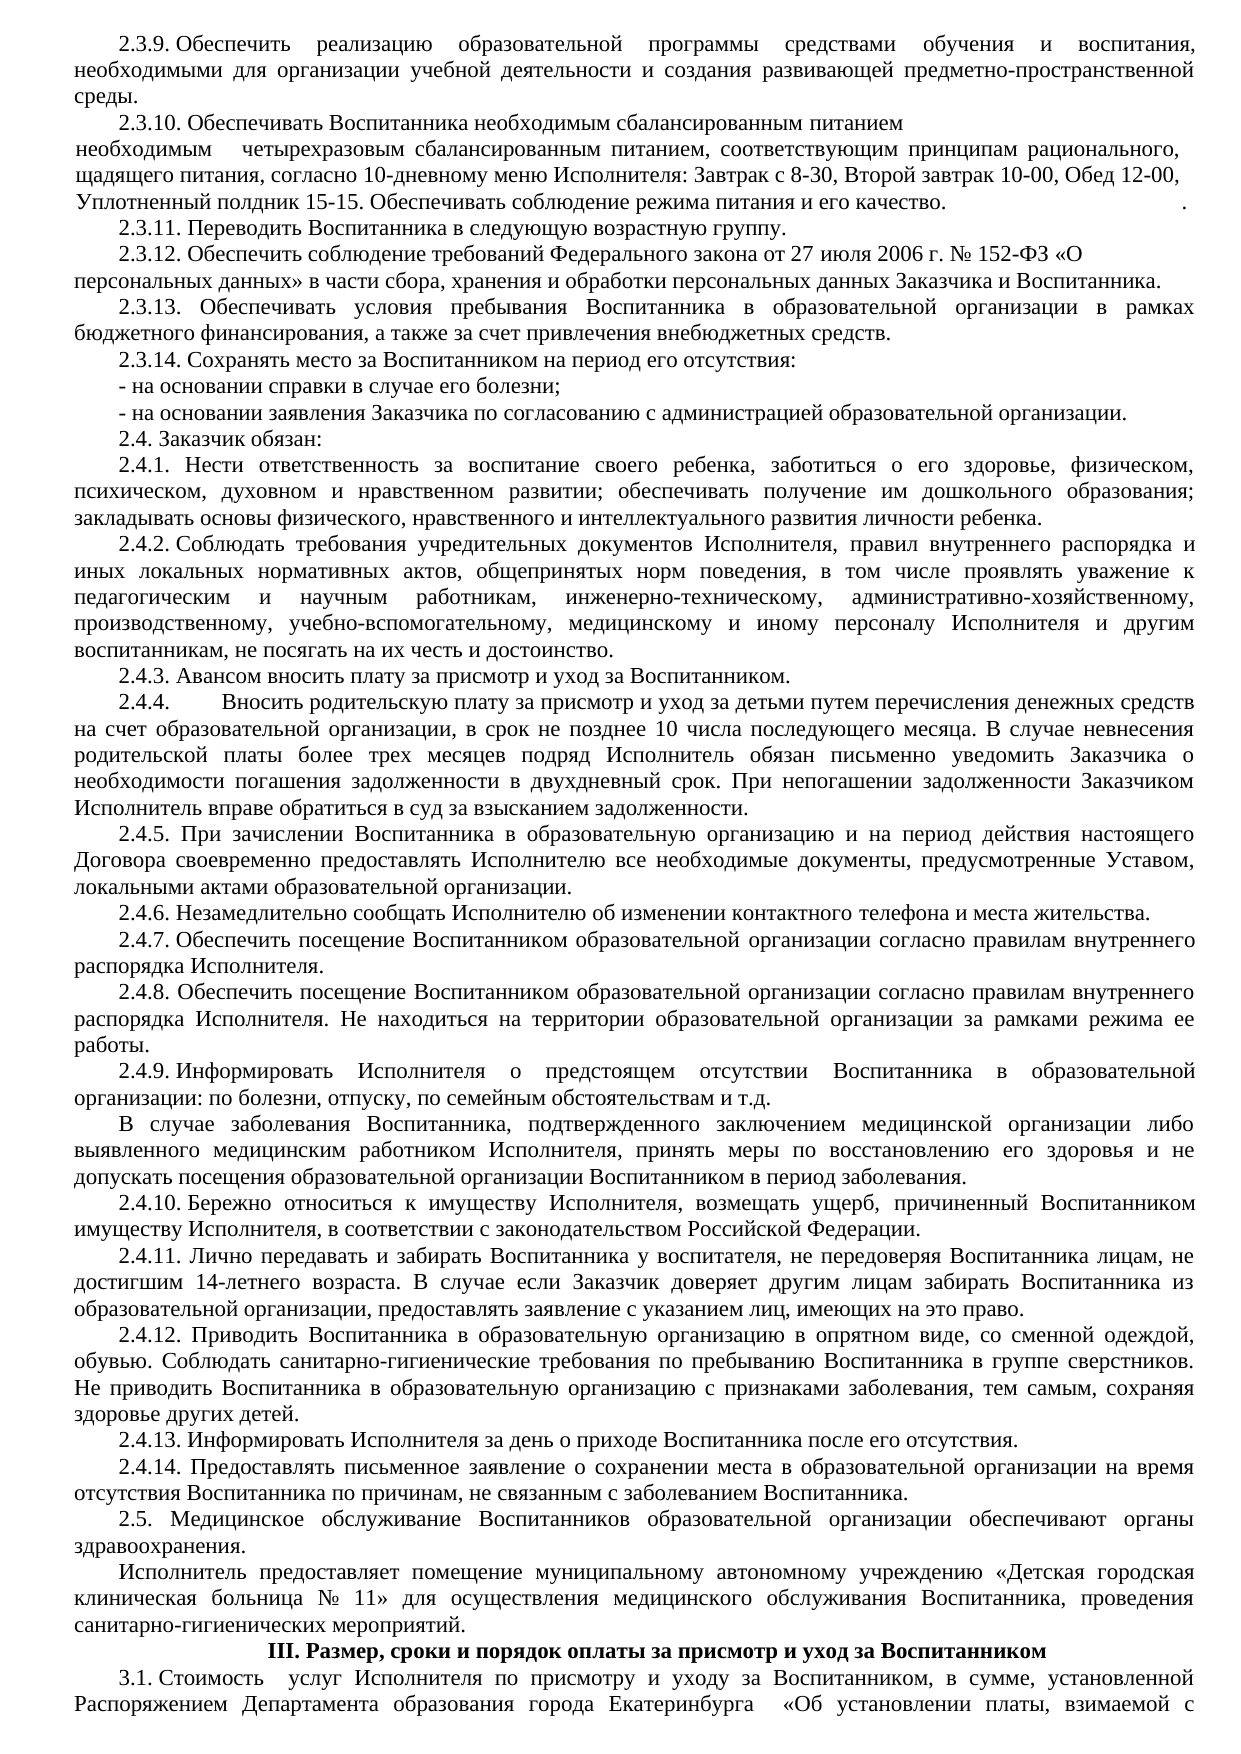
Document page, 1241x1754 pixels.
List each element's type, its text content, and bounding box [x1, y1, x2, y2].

text 2.3.9. Обеспечить реализацию образовательной программы средствами обучения и воспитания, необходимыми для организации учебной деятельности и создания развивающей предметно-пространственной среды. [74, 29, 1196, 109]
text 2.3.10. Обеспечивать Воспитанника необходимым сбалансированным питанием [74, 109, 1196, 135]
text 2.3.11. Переводить Воспитанника в следующую возрастную группу. [74, 214, 1196, 240]
text 2.4.12. Приводить Воспитанника в образовательную организацию в опрятном виде, со сменной одеждой, обувью. Соблюдать санитарно-гигиенические требования по пребыванию Воспитанника в группе сверстников. Не приводить Воспитанника в образовательную организацию с признаками заболевания, тем самым, сохраняя здоровье других детей. [74, 1321, 1196, 1426]
text Исполнитель предоставляет помещение муниципальному автономному учреждению «Детская городская клиническая больница № 11» для осуществления медицинского обслуживания Воспитанника, проведения санитарно-гигиенических мероприятий. [74, 1558, 1196, 1637]
text 2.3.12. Обеспечить соблюдение требований Федерального закона от 27 июля 2006 г. № 152-ФЗ «О персональных данных» в части сбора, хранения и обработки персональных данных Заказчика и Воспитанника. [74, 240, 1196, 293]
text 2.3.14. Сохранять место за Воспитанником на период его отсутствия: [74, 346, 1196, 372]
text 2.3.13. Обеспечивать условия пребывания Воспитанника в образовательной организации в рамках бюджетного финансирования, а также за счет привлечения внебюджетных средств. [74, 293, 1196, 346]
table_header необходимым четырехразовым сбалансированным питанием, соответствующим принципам рационального, щадящего питания, согласно 10-дневному меню Исполнителя: Завтрак с 8-30, Второй завтрак 10-00, Обед 12-00, Уплотненный полдник 15-15. Обеспечивать соблюдение режима питания и его качество. [75, 135, 1181, 214]
text 2.5. Медицинское обслуживание Воспитанников образовательной организации обеспечивают органы здравоохранения. [74, 1505, 1196, 1558]
text В случае заболевания Воспитанника, подтвержденного заключением медицинской организации либо выявленного медицинским работником Исполнителя, принять меры по восстановлению его здоровья и не допускать посещения образовательной организации Воспитанником в период заболевания. [74, 1110, 1196, 1189]
text 2.4.7. Обеспечить посещение Воспитанником образовательной организации согласно правилам внутреннего распорядка Исполнителя. [74, 926, 1196, 978]
text 2.4.14. Предоставлять письменное заявление о сохранении места в образовательной организации на время отсутствия Воспитанника по причинам, не связанным с заболеванием Воспитанника. [74, 1453, 1196, 1505]
text 2.4.1. Нести ответственность за воспитание своего ребенка, заботиться о его здоровье, физическом, психическом, духовном и нравственном развитии; обеспечивать получение им дошкольного образования; закладывать основы физического, нравственного и интеллектуального развития личности ребенка. [74, 451, 1196, 530]
text 2.4.10. Бережно относиться к имуществу Исполнителя, возмещать ущерб, причиненный Воспитанником имуществу Исполнителя, в соответствии с законодательством Российской Федерации. [74, 1189, 1196, 1242]
text 2.4.11. Лично передавать и забирать Воспитанника у воспитателя, не передоверяя Воспитанника лицам, не достигшим 14-летнего возраста. В случае если Заказчик доверяет другим лицам забирать Воспитанника из образовательной организации, предоставлять заявление с указанием лиц, имеющих на это право. [74, 1242, 1196, 1321]
text - на основании заявления Заказчика по согласованию с администрацией образовательной организации. [74, 398, 1196, 425]
text 2.4.3. Авансом вносить плату за присмотр и уход за Воспитанником. [74, 662, 1196, 688]
text 2.4. Заказчик обязан: [74, 425, 1196, 451]
text 2.4.4. Вносить родительскую плату за присмотр и уход за детьми путем перечисления денежных средств на счет образовательной организации, в срок не позднее 10 числа последующего месяца. В случае невнесения родительской платы более трех месяцев подряд Исполнитель обязан письменно уведомить Заказчика о необходимости погашения задолженности в двухдневный срок. При непогашении задолженности Заказчиком Исполнитель вправе обратиться в суд за взысканием задолженности. [74, 688, 1196, 820]
text 2.4.2. Соблюдать требования учредительных документов Исполнителя, правил внутреннего распорядка и иных локальных нормативных актов, общепринятых норм поведения, в том числе проявлять уважение к педагогическим и научным работникам, инженерно-техническому, административно-хозяйственному, производственному, учебно-вспомогательному, медицинскому и иному персоналу Исполнителя и другим воспитанникам, не посягать на их честь и достоинство. [74, 530, 1196, 662]
text 2.4.5. При зачислении Воспитанника в образовательную организацию и на период действия настоящего Договора своевременно предоставлять Исполнителю все необходимые документы, предусмотренные Уставом, локальными актами образовательной организации. [74, 820, 1196, 899]
text III. Размер, сроки и порядок оплаты за присмотр и уход за Воспитанником [74, 1637, 1196, 1663]
text 2.4.13. Информировать Исполнителя за день о приходе Воспитанника после его отсутствия. [74, 1426, 1196, 1453]
text - на основании справки в случае его болезни; [74, 372, 1196, 398]
text 2.4.6. Незамедлительно сообщать Исполнителю об изменении контактного телефона и места жительства. [74, 899, 1196, 926]
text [74, 1663, 1196, 1716]
text 2.4.8. Обеспечить посещение Воспитанником образовательной организации согласно правилам внутреннего распорядка Исполнителя. Не находиться на территории образовательной организации за рамками режима ее работы. [74, 978, 1196, 1057]
text 2.4.9. Информировать Исполнителя о предстоящем отсутствии Воспитанника в образовательной организации: по болезни, отпуску, по семейным обстоятельствам и т.д. [74, 1057, 1196, 1110]
